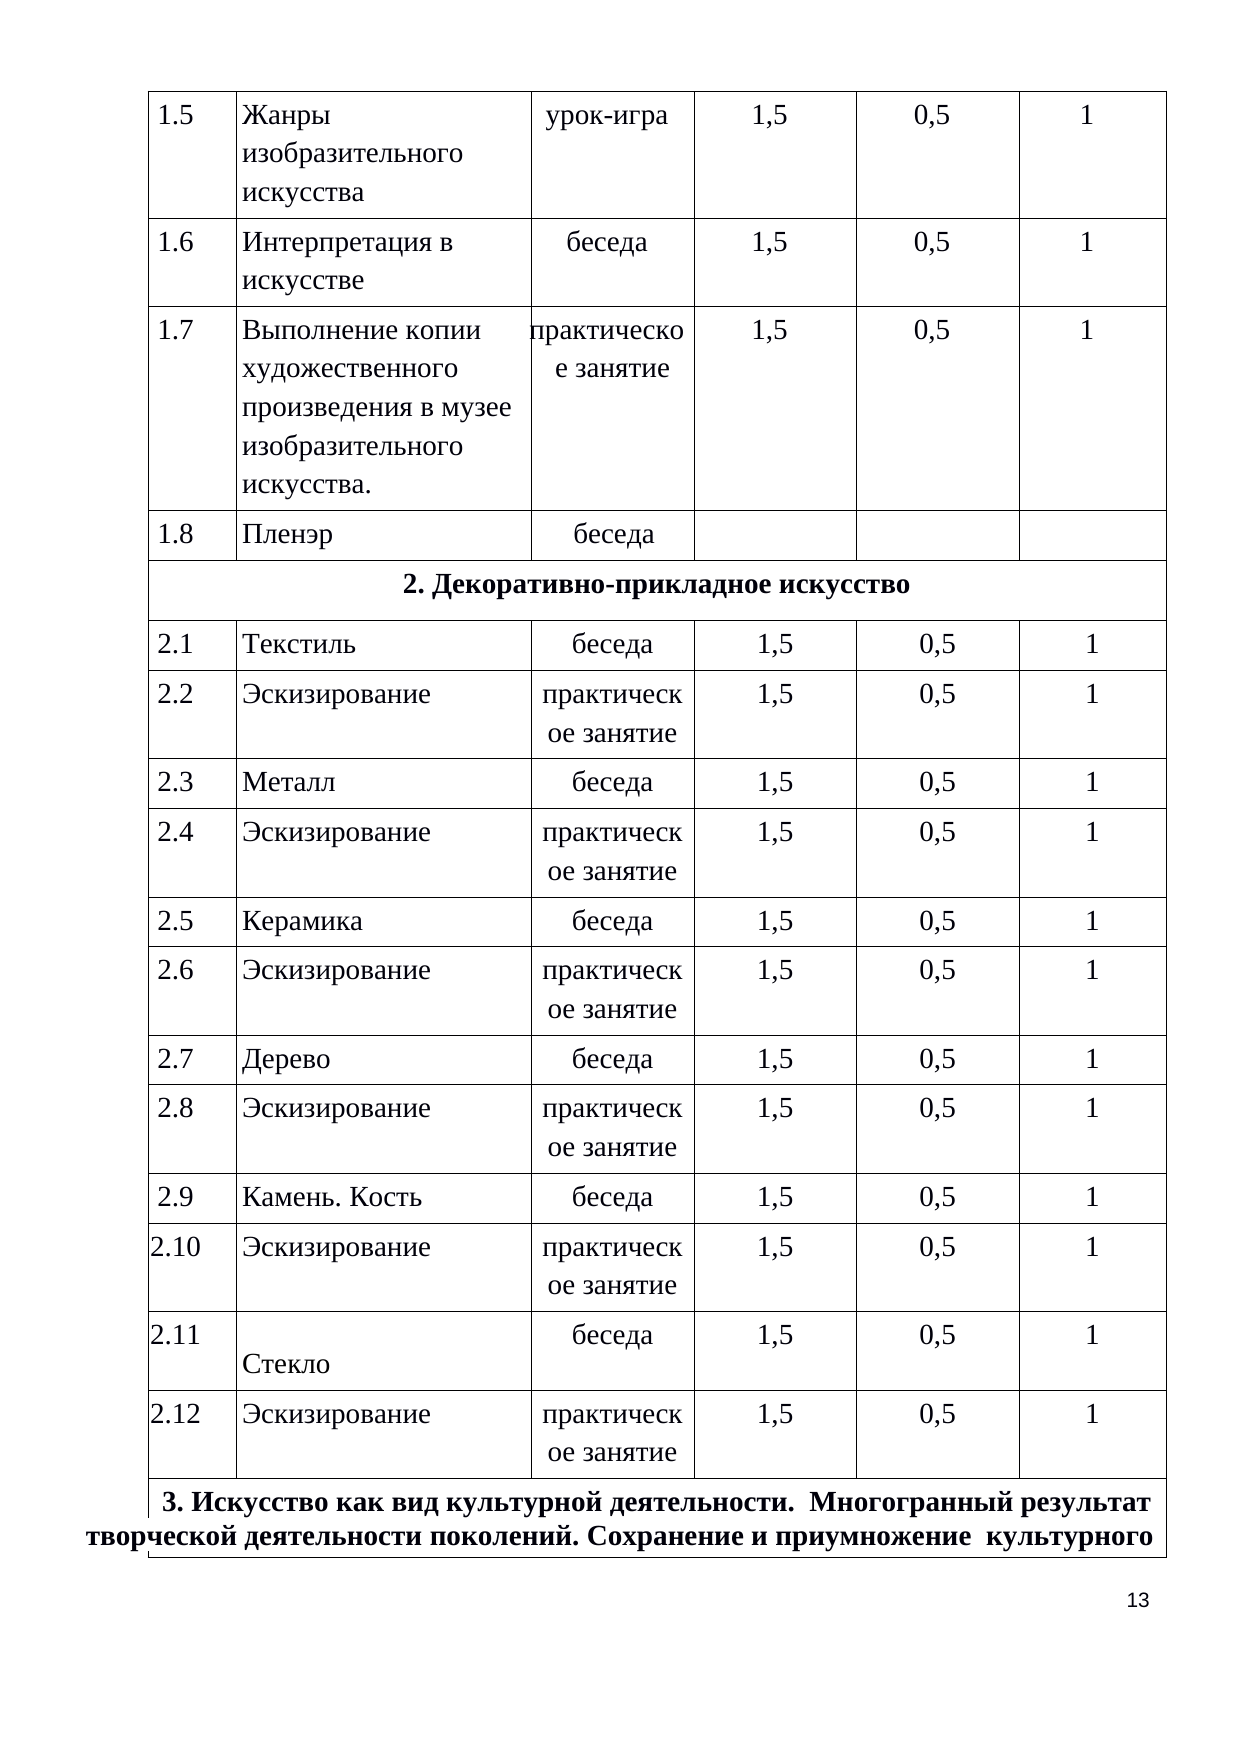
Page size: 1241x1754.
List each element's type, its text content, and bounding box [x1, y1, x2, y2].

table_cell 1,5 [695, 1036, 856, 1084]
table_cell 1.5 [149, 92, 236, 217]
table_cell беседа [532, 1036, 694, 1084]
table_cell 1 [1020, 307, 1166, 510]
table_cell 1,5 [695, 1312, 856, 1390]
table_cell Эскизирование [237, 809, 531, 896]
table_cell 1.6 [149, 219, 236, 306]
table_cell Выполнение копии художественного произведения в музее изобразительного искусства. [237, 307, 531, 510]
table_cell 1,5 [695, 947, 856, 1034]
table_cell 1,5 [695, 1224, 856, 1311]
table_cell 1 [1020, 947, 1166, 1034]
table_cell 2.12 [149, 1391, 236, 1478]
table_cell 2.3 [149, 759, 236, 808]
table_cell 1 [1020, 621, 1166, 670]
table_cell 1,5 [695, 1085, 856, 1173]
table_cell 0,5 [857, 898, 1019, 946]
table_cell 1 [1020, 759, 1166, 808]
table_cell 0,5 [857, 92, 1019, 217]
table_cell 2.9 [149, 1174, 236, 1222]
table_cell 1 [1020, 1174, 1166, 1222]
table_cell беседа [532, 1174, 694, 1222]
table_cell практическое занятие [532, 1224, 694, 1311]
table_cell практическое занятие [532, 671, 694, 758]
table_cell 1,5 [695, 1174, 856, 1222]
table_cell Дерево [237, 1036, 531, 1084]
table_cell [695, 511, 856, 560]
table_cell 2.5 [149, 898, 236, 946]
table_cell 1,5 [695, 809, 856, 896]
table_cell 0,5 [857, 1174, 1019, 1222]
table_cell 2.10 [149, 1224, 236, 1311]
table_cell Стекло [237, 1312, 531, 1390]
table_cell 0,5 [857, 809, 1019, 896]
table_cell Текстиль [237, 621, 531, 670]
table_cell [1020, 511, 1166, 560]
table_cell практическое занятие [532, 1085, 694, 1173]
table_cell 1 [1020, 1036, 1166, 1084]
table_cell 2. Декоративно-прикладное искусство [149, 561, 1166, 620]
table_cell 2.7 [149, 1036, 236, 1084]
table_cell [857, 511, 1019, 560]
table_cell беседа [532, 621, 694, 670]
table_cell беседа [532, 759, 694, 808]
table_cell беседа [532, 898, 694, 946]
table_cell Эскизирование [237, 671, 531, 758]
table_cell Керамика [237, 898, 531, 946]
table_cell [149, 1479, 1166, 1557]
table_cell 0,5 [857, 671, 1019, 758]
table_cell 2.2 [149, 671, 236, 758]
table_cell 1,5 [695, 621, 856, 670]
table_cell 2.4 [149, 809, 236, 896]
table_cell беседа [532, 1312, 694, 1390]
table_cell 2.8 [149, 1085, 236, 1173]
table_cell 1,5 [695, 307, 856, 510]
table_cell 0,5 [857, 219, 1019, 306]
table_cell Пленэр [237, 511, 531, 560]
table_cell 0,5 [857, 307, 1019, 510]
table_cell 1 [1020, 92, 1166, 217]
table_cell 1,5 [695, 759, 856, 808]
table_cell 0,5 [857, 1312, 1019, 1390]
table_cell 0,5 [857, 621, 1019, 670]
table_cell 1.7 [149, 307, 236, 510]
table_cell 1 [1020, 809, 1166, 896]
table_cell 1 [1020, 671, 1166, 758]
table_cell 2.1 [149, 621, 236, 670]
table_cell 0,5 [857, 1085, 1019, 1173]
table_cell практическое занятие [532, 307, 694, 510]
table_cell Эскизирование [237, 947, 531, 1034]
table_cell 1 [1020, 219, 1166, 306]
table_cell Жанры изобразительного искусства [237, 92, 531, 217]
table_cell 2.11 [149, 1312, 236, 1390]
table_cell практическое занятие [532, 1391, 694, 1478]
table_cell Эскизирование [237, 1224, 531, 1311]
table_cell 2.6 [149, 947, 236, 1034]
table_cell 1,5 [695, 671, 856, 758]
table_cell 1,5 [695, 1391, 856, 1478]
table_cell 1 [1020, 1391, 1166, 1478]
table_cell 1,5 [695, 92, 856, 217]
table_cell 0,5 [857, 759, 1019, 808]
table_cell практическое занятие [532, 947, 694, 1034]
table_cell беседа [532, 511, 694, 560]
table_cell 0,5 [857, 947, 1019, 1034]
table_cell Интерпретация в искусстве [237, 219, 531, 306]
table_cell беседа [532, 219, 694, 306]
table_cell 1 [1020, 1085, 1166, 1173]
table_cell 1 [1020, 898, 1166, 946]
table_cell 1 [1020, 1312, 1166, 1390]
table_cell 0,5 [857, 1224, 1019, 1311]
table_cell 1,5 [695, 898, 856, 946]
table_cell Камень. Кость [237, 1174, 531, 1222]
table_cell 0,5 [857, 1036, 1019, 1084]
table_cell практическое занятие [532, 809, 694, 896]
table_cell урок-игра [532, 92, 694, 217]
table_cell Эскизирование [237, 1085, 531, 1173]
table_cell Эскизирование [237, 1391, 531, 1478]
table_cell 0,5 [857, 1391, 1019, 1478]
table_cell Металл [237, 759, 531, 808]
table_cell 1.8 [149, 511, 236, 560]
table_cell 1,5 [695, 219, 856, 306]
table_cell 1 [1020, 1224, 1166, 1311]
